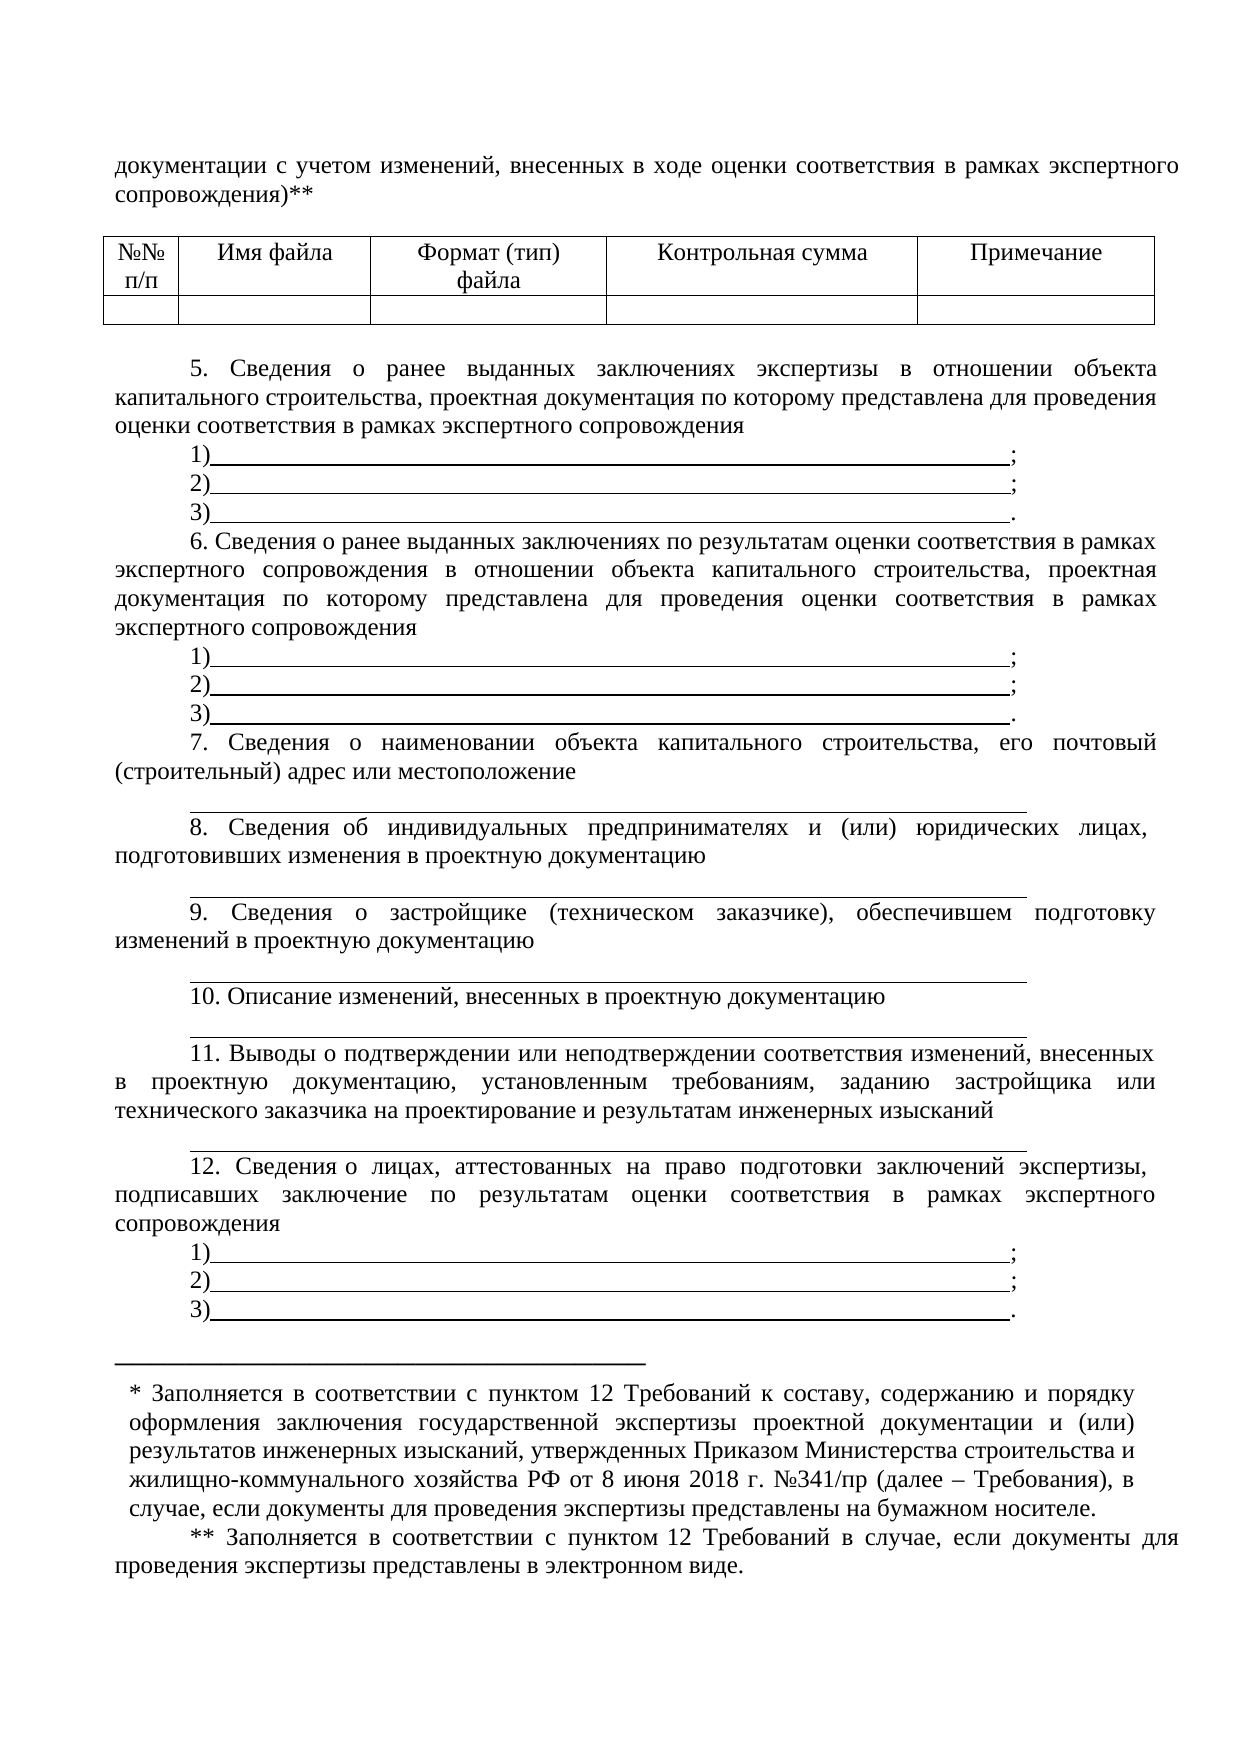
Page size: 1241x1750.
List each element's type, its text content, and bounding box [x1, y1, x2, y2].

text 1) ; [189, 439, 1180, 468]
text документации с учетом изменений, внесенных в ходе оценки соответствия в рамках экспертного сопровождения)** [114, 150, 1180, 207]
list Сведения о наименовании объекта капитального строительства, его почтовый (строительный) адрес или местоположение [114, 727, 1156, 784]
text подготовивших изменения в проектную документацию [114, 841, 1180, 869]
list Сведения о ранее выданных заключениях по результатам оценки соответствия в рамках экспертного сопровождения в отношении объекта капитального строительства, проектная документация по которому представлена для проведения оценки соответствия в рамках экспертного сопровождения [114, 526, 1157, 641]
table_header №№ п/п [104, 237, 178, 295]
table_header Примечание [918, 237, 1154, 295]
table_cell [918, 296, 1154, 323]
table_cell [104, 296, 178, 323]
table_header Контрольная сумма [607, 237, 917, 295]
text в проектную документацию, установленным требованиям, заданию застройщика или технического заказчика на проектирование и результатам инженерных изысканий [114, 1066, 1157, 1124]
list Выводы о подтверждении или неподтверждении соответствия изменений, внесенных [189, 1033, 1180, 1066]
text ** Заполняется в соответствии с пунктом 12 Требований в случае, если документы для проведения экспертизы представлены в электронном виде. [114, 1522, 1180, 1579]
text 1) ; [189, 641, 1180, 669]
text 2) ; [189, 1266, 1180, 1294]
text изменений в проектную документацию [114, 925, 1180, 954]
table_header Имя файла [179, 237, 370, 295]
text 3) . [189, 497, 1180, 526]
text 1) ; [189, 1237, 1180, 1266]
list Сведения о застройщике (техническом заказчике), обеспечившем подготовку [189, 893, 1180, 925]
table_header Формат (тип) файла [371, 237, 606, 295]
text 2) ; [189, 468, 1180, 497]
table_cell [179, 296, 370, 323]
table_cell [371, 296, 606, 323]
text 3) . [189, 698, 1180, 727]
list Сведения об индивидуальных предпринимателях и (или) юридических лицах, [189, 808, 1180, 841]
list Сведения о ранее выданных заключениях экспертизы в отношении объекта капитального строительства, проектная документация по которому представлена для проведения оценки соответствия в рамках экспертного сопровождения [114, 353, 1157, 439]
list Описание изменений, внесенных в проектную документацию [189, 978, 1180, 1010]
table_cell [607, 296, 917, 323]
text 2) ; [189, 669, 1180, 698]
text ────────────────────────────── [114, 1352, 1180, 1378]
text 3) . [189, 1294, 1180, 1323]
text подписавших заключение по результатам оценки соответствия в рамках экспертного сопровождения [114, 1179, 1157, 1237]
list Сведения о лицах, аттестованных на право подготовки заключений экспертизы, [189, 1147, 1180, 1179]
text * Заполняется в соответствии с пунктом 12 Требований к составу, содержанию и порядку оформления заключения государственной экспертизы проектной документации и (или) результатов инженерных изысканий, утвержденных Приказом Министерства строительства и жилищно-коммунального хозяйства РФ от 8 июня 2018 г. №341/пр (далее – Требования), в случае, если документы для проведения экспертизы представлены на бумажном носителе. [129, 1378, 1136, 1522]
